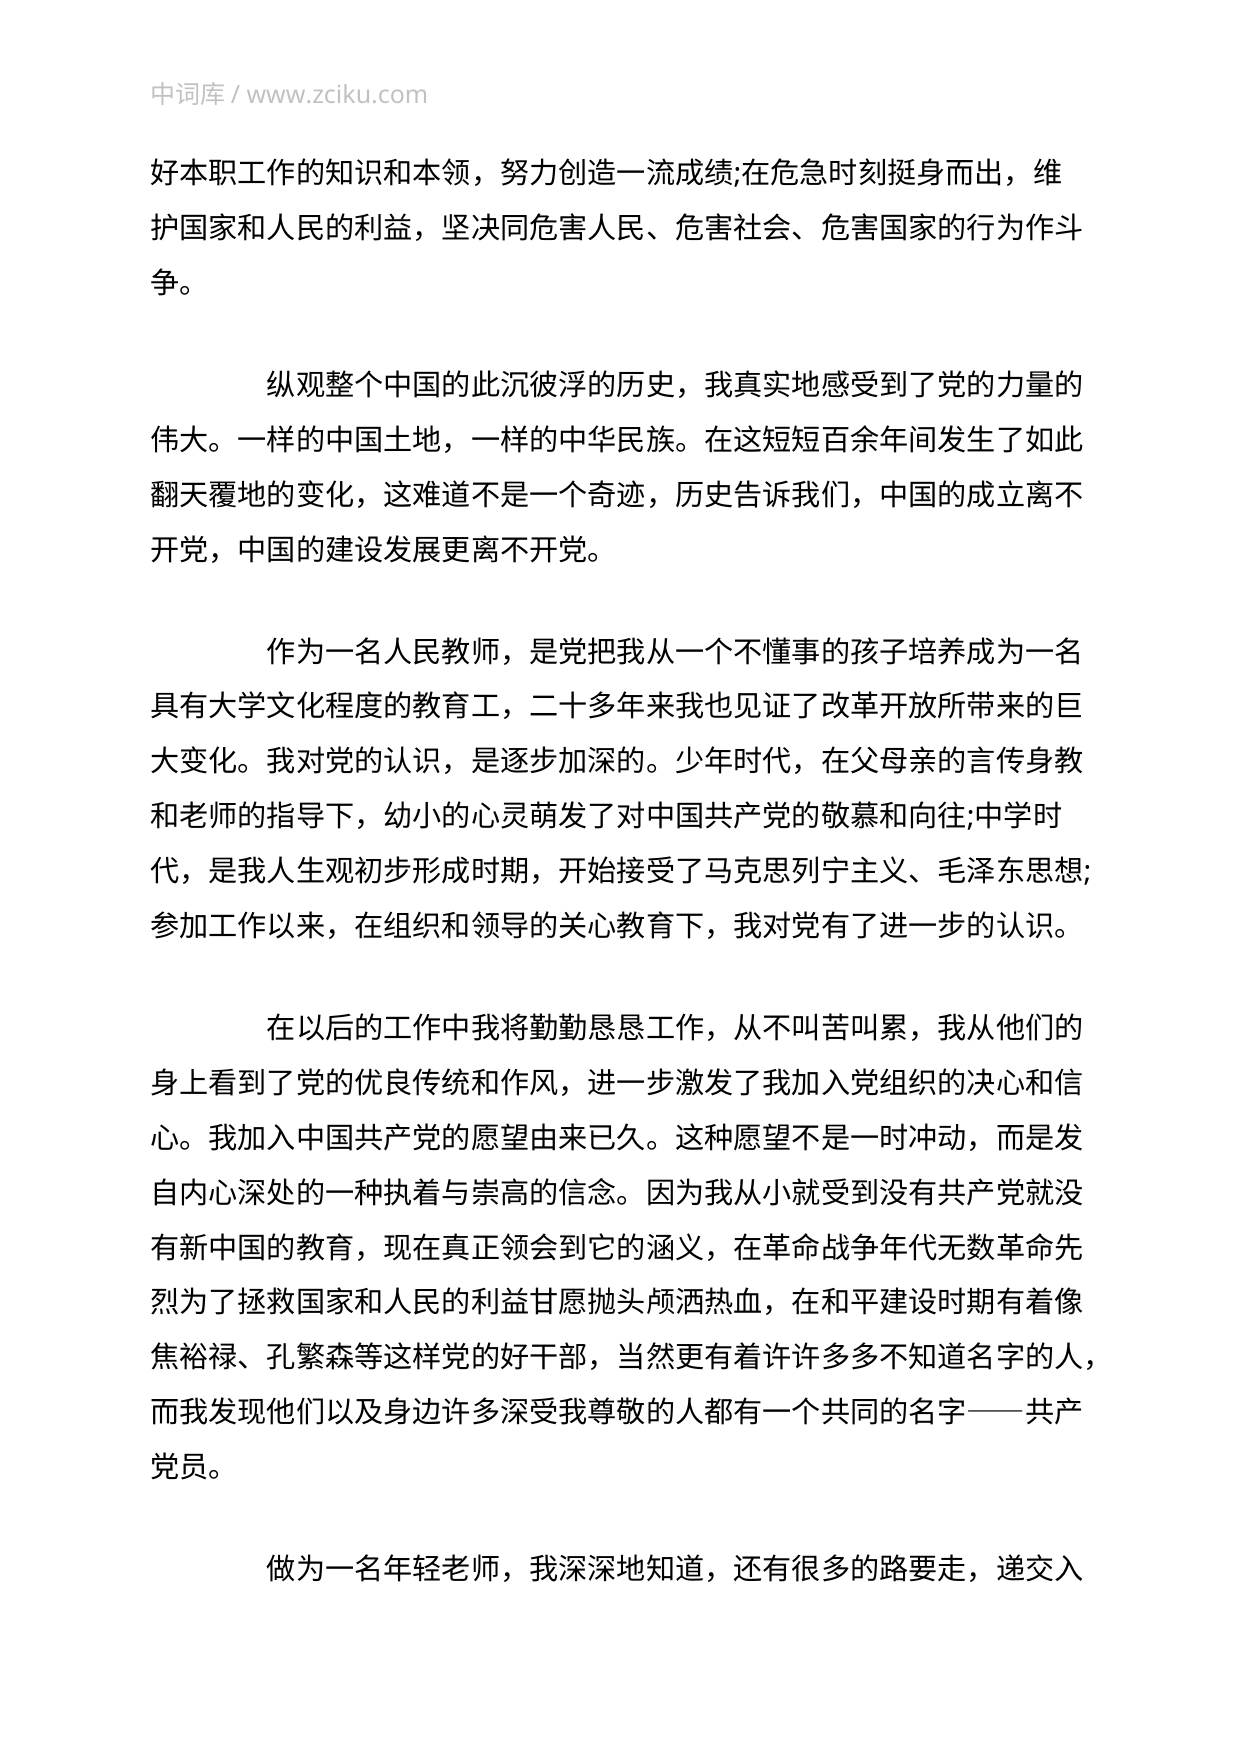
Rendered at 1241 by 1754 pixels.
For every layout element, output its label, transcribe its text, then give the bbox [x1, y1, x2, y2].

text 纵观整个中国的此沉彼浮的历史，我真实地感受到了党的力量的伟大。一样的中国土地，一样的中华民族。在这短短百余年间发生了如此翻天覆地的变化，这难道不是一个奇迹，历史告诉我们，中国的成立离不开党，中国的建设发展更离不开党。 [150, 362, 1090, 569]
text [150, 1546, 1090, 1588]
text 作为一名人民教师，是党把我从一个不懂事的孩子培养成为一名具有大学文化程度的教育工，二十多年来我也见证了改革开放所带来的巨大变化。我对党的认识，是逐步加深的。少年时代，在父母亲的言传身教和老师的指导下，幼小的心灵萌发了对中国共产党的敬慕和向往;中学时代，是我人生观初步形成时期，开始接受了马克思列宁主义、毛泽东思想;参加工作以来，在组织和领导的关心教育下，我对党有了进一步的认识。 [150, 628, 1090, 945]
text 在以后的工作中我将勤勤恳恳工作，从不叫苦叫累，我从他们的身上看到了党的优良传统和作风，进一步激发了我加入党组织的决心和信心。我加入中国共产党的愿望由来已久。这种愿望不是一时冲动，而是发自内心深处的一种执着与崇高的信念。因为我从小就受到没有共产党就没有新中国的教育，现在真正领会到它的涵义，在革命战争年代无数革命先烈为了拯救国家和人民的利益甘愿抛头颅洒热血，在和平建设时期有着像焦裕禄、孔繁森等这样党的好干部，当然更有着许许多多不知道名字的人，而我发现他们以及身边许多深受我尊敬的人都有一个共同的名字——共产党员。 [150, 1004, 1090, 1486]
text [150, 150, 1090, 302]
